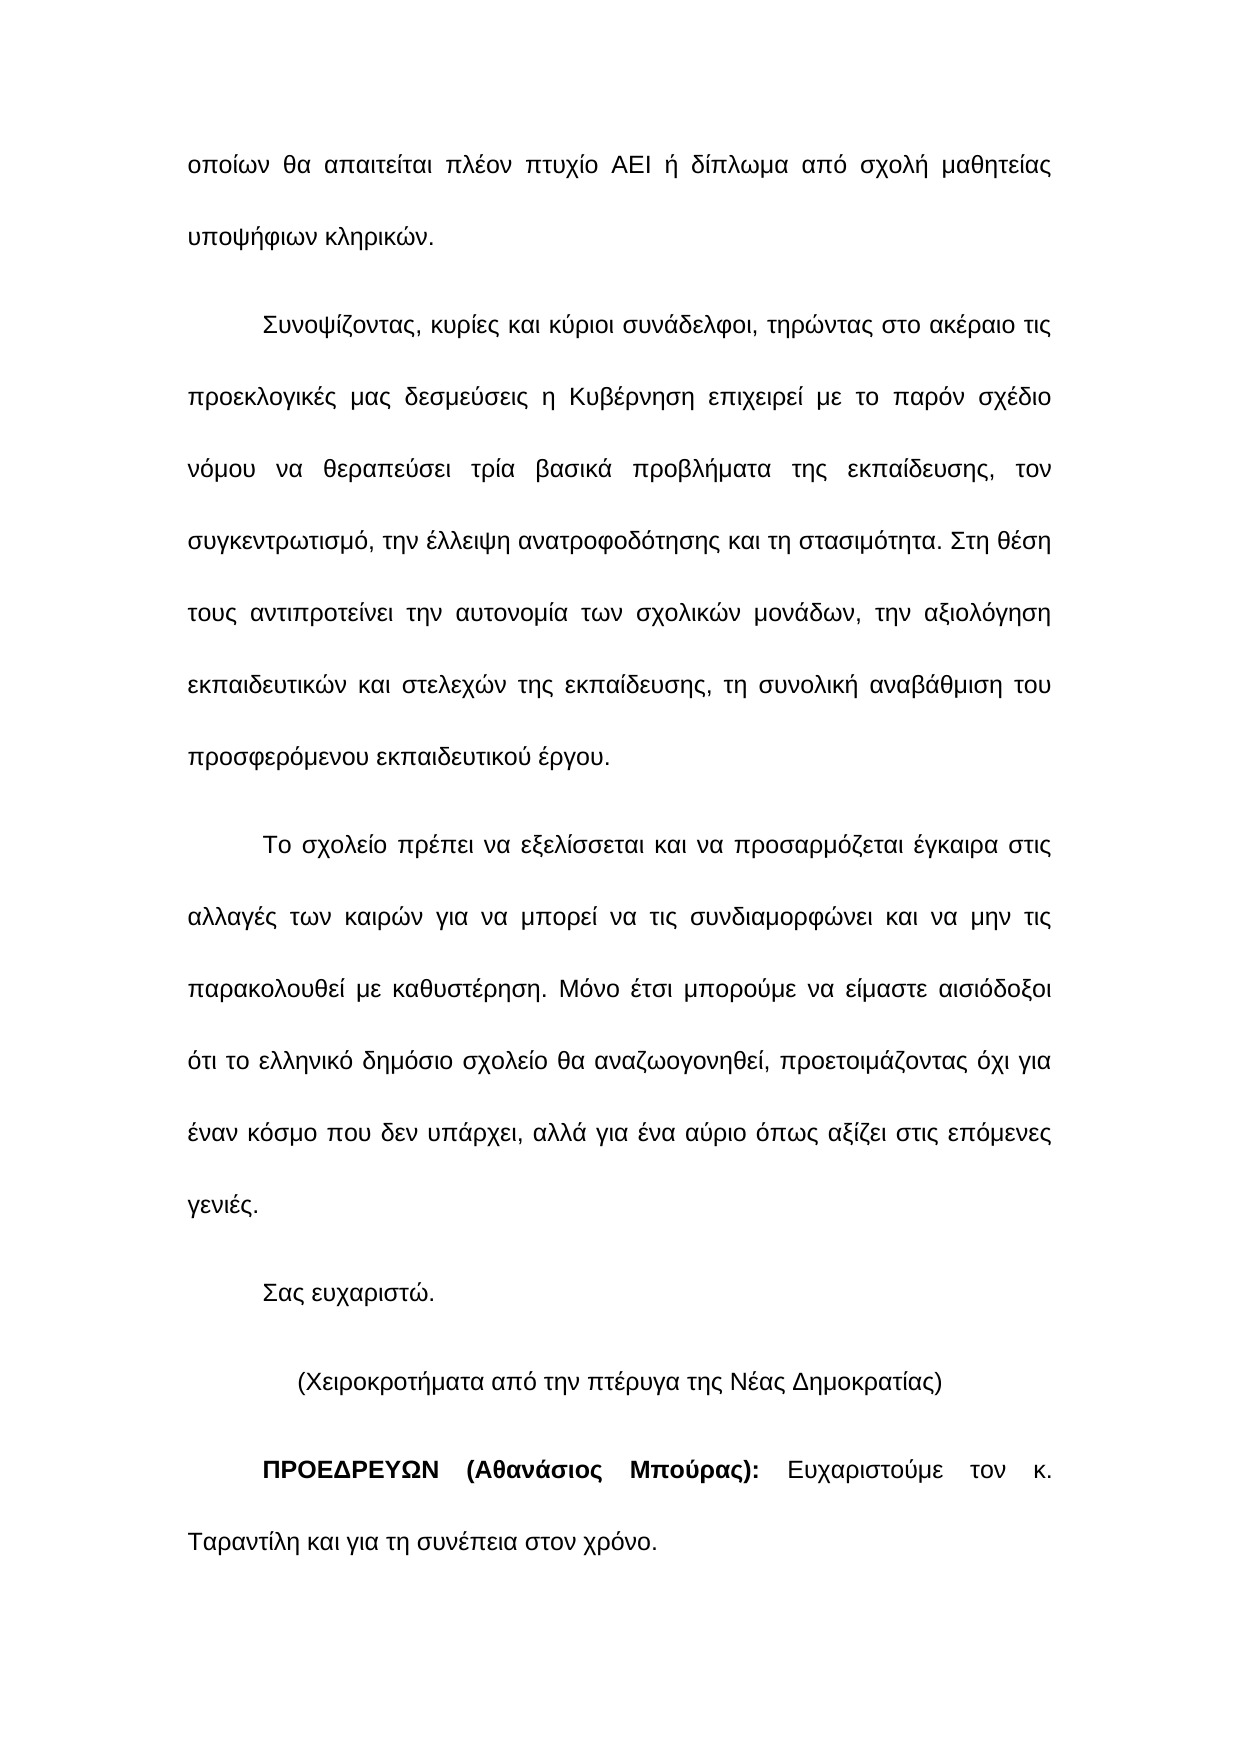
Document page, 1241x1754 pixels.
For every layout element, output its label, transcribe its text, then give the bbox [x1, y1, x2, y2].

text ΠΡΟΕΔΡΕΥΩΝ (Αθανάσιος Μπούρας): Ευχαριστούμε τον κ. Ταραντίλη και για τη συνέπεια στον χρόνο. [187, 1455, 1053, 1556]
text Σας ευχαριστώ. [187, 1278, 1053, 1307]
text Το σχολείο πρέπει να εξελίσσεται και να προσαρμόζεται έγκαιρα στις αλλαγές των καιρών για να μπορεί να τις συνδιαμορφώνει και να μην τις παρακολουθεί με καθυστέρηση. Μόνο έτσι μπορούμε να είμαστε αισιόδοξοι ότι το ελληνικό δημόσιο σχολείο θα αναζωογονηθεί, προετοιμάζοντας όχι για έναν κόσμο που δεν υπάρχει, αλλά για ένα αύριο όπως αξίζει στις επόμενες γενιές. [187, 830, 1053, 1218]
text (Χειροκροτήματα από την πτέρυγα της Νέας Δημοκρατίας) [187, 1367, 1053, 1395]
text Συνοψίζοντας, κυρίες και κύριοι συνάδελφοι, τηρώντας στο ακέραιο τις προεκλογικές μας δεσμεύσεις η Κυβέρνηση επιχειρεί με το παρόν σχέδιο νόμου να θεραπεύσει τρία βασικά προβλήματα της εκπαίδευσης, τον συγκεντρωτισμό, την έλλειψη ανατροφοδότησης και τη στασιμότητα. Στη θέση τους αντιπροτείνει την αυτονομία των σχολικών μονάδων, την αξιολόγηση εκπαιδευτικών και στελεχών της εκπαίδευσης, τη συνολική αναβάθμιση του προσφερόμενου εκπαιδευτικού έργου. [187, 310, 1053, 770]
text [187, 150, 1053, 251]
